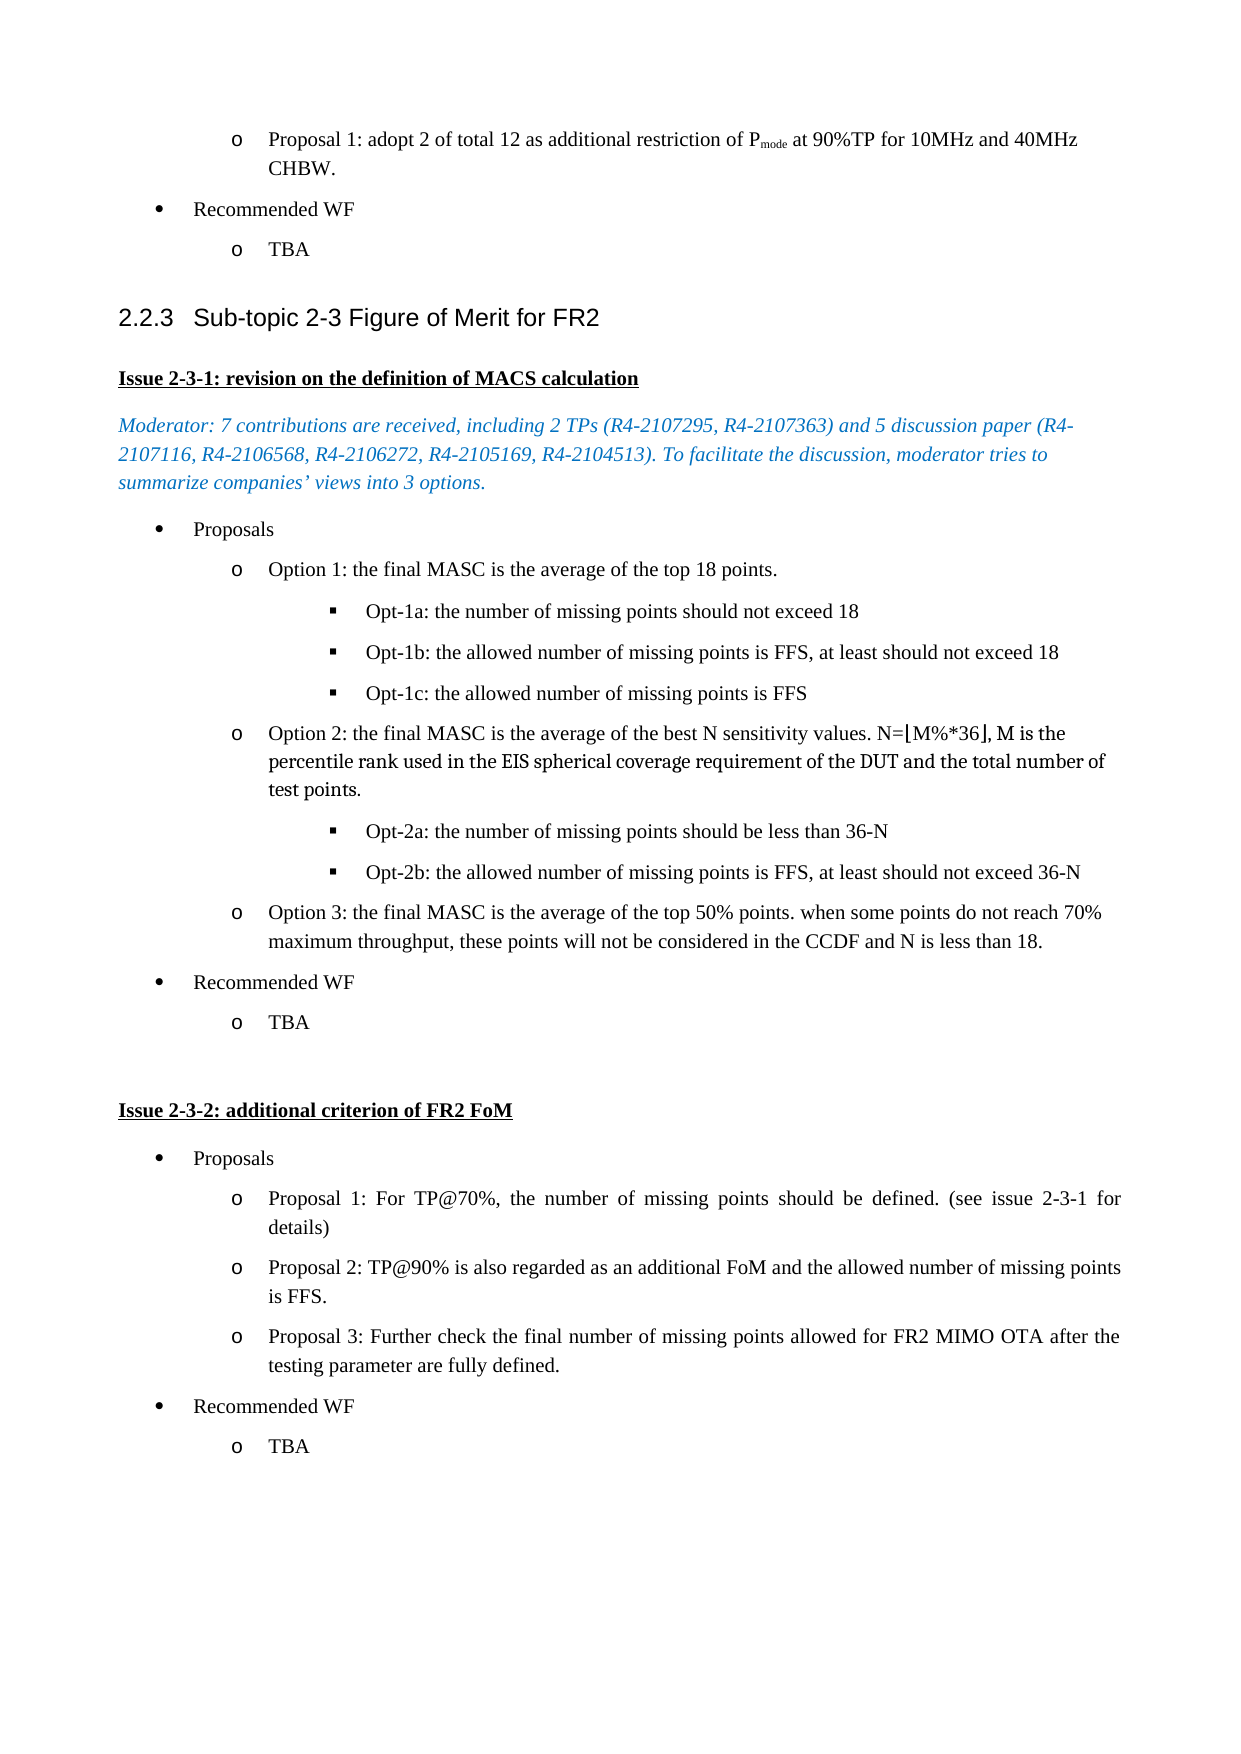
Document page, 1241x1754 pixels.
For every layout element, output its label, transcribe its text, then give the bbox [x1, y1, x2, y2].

list Opt-1c: the allowed number of missing points is FFS [328, 678, 1122, 707]
subtitle Sub-topic 2-3 Figure of Merit for FR2 [118, 289, 1122, 346]
list Opt-2a: the number of missing points should be less than 36-N [328, 817, 1122, 845]
list Proposal 2: TP@90% is also regarded as an additional FoM and the allowed number of missing points is FFS. [231, 1253, 1122, 1310]
list Opt-2b: the allowed number of missing points is FFS, at least should not exceed 36-N [328, 858, 1122, 886]
list Proposals [156, 1143, 1122, 1172]
list TBA [231, 236, 1122, 264]
list Proposals [156, 515, 1122, 543]
list Opt-1b: the allowed number of missing points is FFS, at least should not exceed 18 [328, 638, 1122, 666]
list Proposal 1: For TP@70%, the number of missing points should be defined. (see issue 2-3-1 for details) [231, 1184, 1122, 1241]
text Moderator: 7 contributions are received, including 2 TPs (R4-2107295, R4-2107363) and 5 discussion paper (R4-2107116, R4-2106568, R4-2106272, R4-2105169, R4-2104513). To facilitate the discussion, moderator tries to summarize companies’ views into 3 options. [118, 411, 1122, 496]
text Issue 2-3-1: revision on the definition of MACS calculation [118, 364, 1122, 393]
list Option 3: the final MASC is the average of the top 50% points. when some points do not reach 70% maximum throughput, these points will not be considered in the CCDF and N is less than 18. [231, 898, 1122, 955]
list TBA [231, 1008, 1122, 1037]
list Opt-1a: the number of missing points should not exceed 18 [328, 597, 1122, 625]
list Proposal 3: Further check the final number of missing points allowed for FR2 MIMO OTA after the testing parameter are fully defined. [231, 1323, 1122, 1379]
list Option 2: the final MASC is the average of the best N sensitivity values. N=⌊M%*36⌋, M is the percentile rank used in the EIS spherical coverage requirement of the DUT and the total number of test points. [231, 719, 1122, 804]
list Recommended WF [156, 195, 1122, 223]
list Option 1: the final MASC is the average of the top 18 points. [231, 556, 1122, 584]
text Issue 2-3-2: additional criterion of FR2 FoM [118, 1096, 1122, 1125]
list Proposal 1: adopt 2 of total 12 as additional restriction of Pmode at 90%TP for 10MHz and 40MHz CHBW. [231, 126, 1122, 182]
list Recommended WF [156, 1392, 1122, 1420]
list Recommended WF [156, 968, 1122, 996]
list TBA [231, 1433, 1122, 1461]
